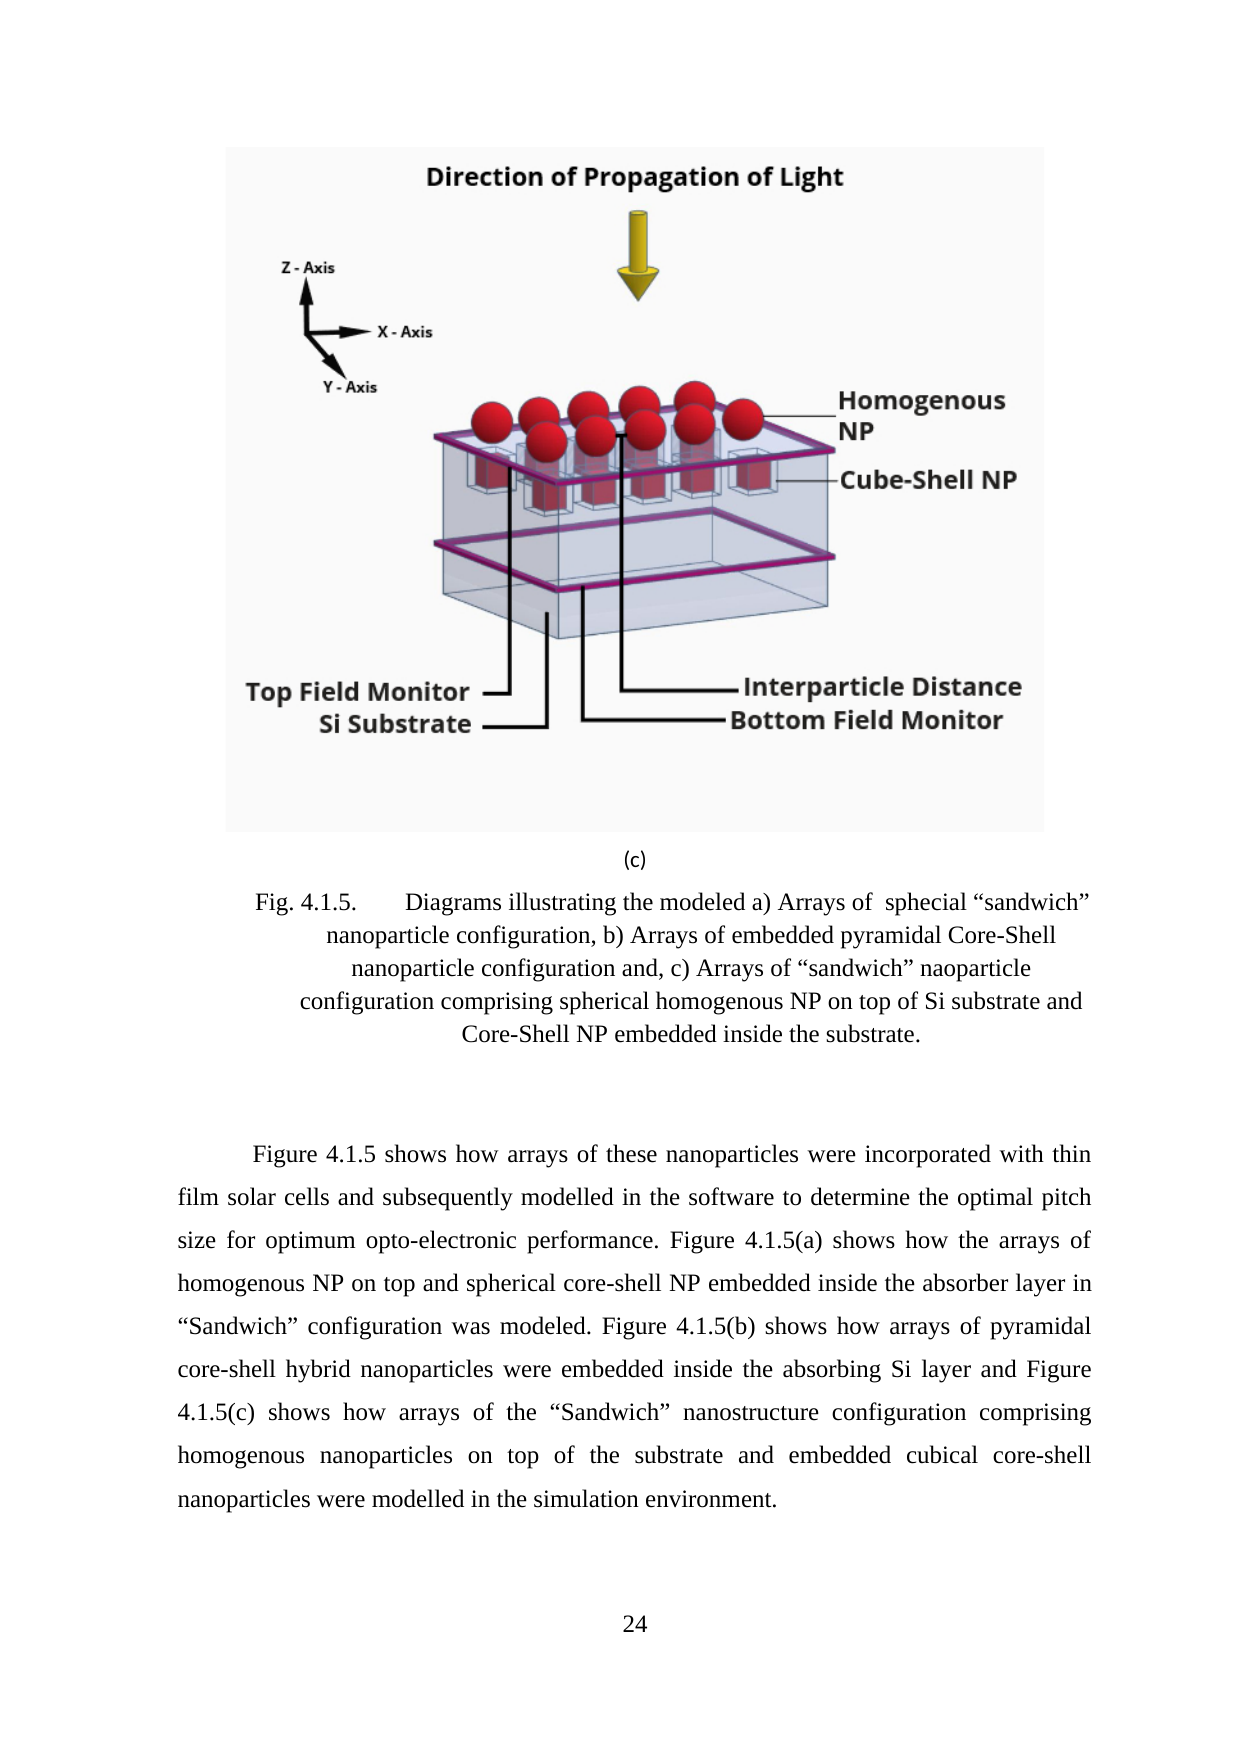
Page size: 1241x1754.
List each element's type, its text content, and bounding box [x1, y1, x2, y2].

text (c) [177, 845, 1092, 873]
list Diagrams illustrating the modeled a) Arrays of sphecial “sandwich” nanoparticle configuration, b) Arrays of embedded pyramidal Core-Shell nanoparticle configuration and, c) Arrays of “sandwich” naoparticle configuration comprising spherical homogenous NP on top of Si substrate and Core-Shell NP embedded inside the substrate. [252, 887, 1092, 1048]
text Figure 4.1.5 shows how arrays of these nanoparticles were incorporated with thin film solar cells and subsequently modelled in the software to determine the optimal pitch size for optimum opto-electronic performance. Figure 4.1.5(a) shows how the arrays of homogenous NP on top and spherical core-shell NP embedded inside the absorber layer in “Sandwich” configuration was modeled. Figure 4.1.5(b) shows how arrays of pyramidal core-shell hybrid nanoparticles were embedded inside the absorbing Si layer and Figure 4.1.5(c) shows how arrays of the “Sandwich” nanostructure configuration comprising homogenous nanoparticles on top of the substrate and embedded cubical core-shell nanoparticles were modelled in the simulation environment. [177, 1139, 1092, 1512]
picture [225, 147, 1045, 832]
